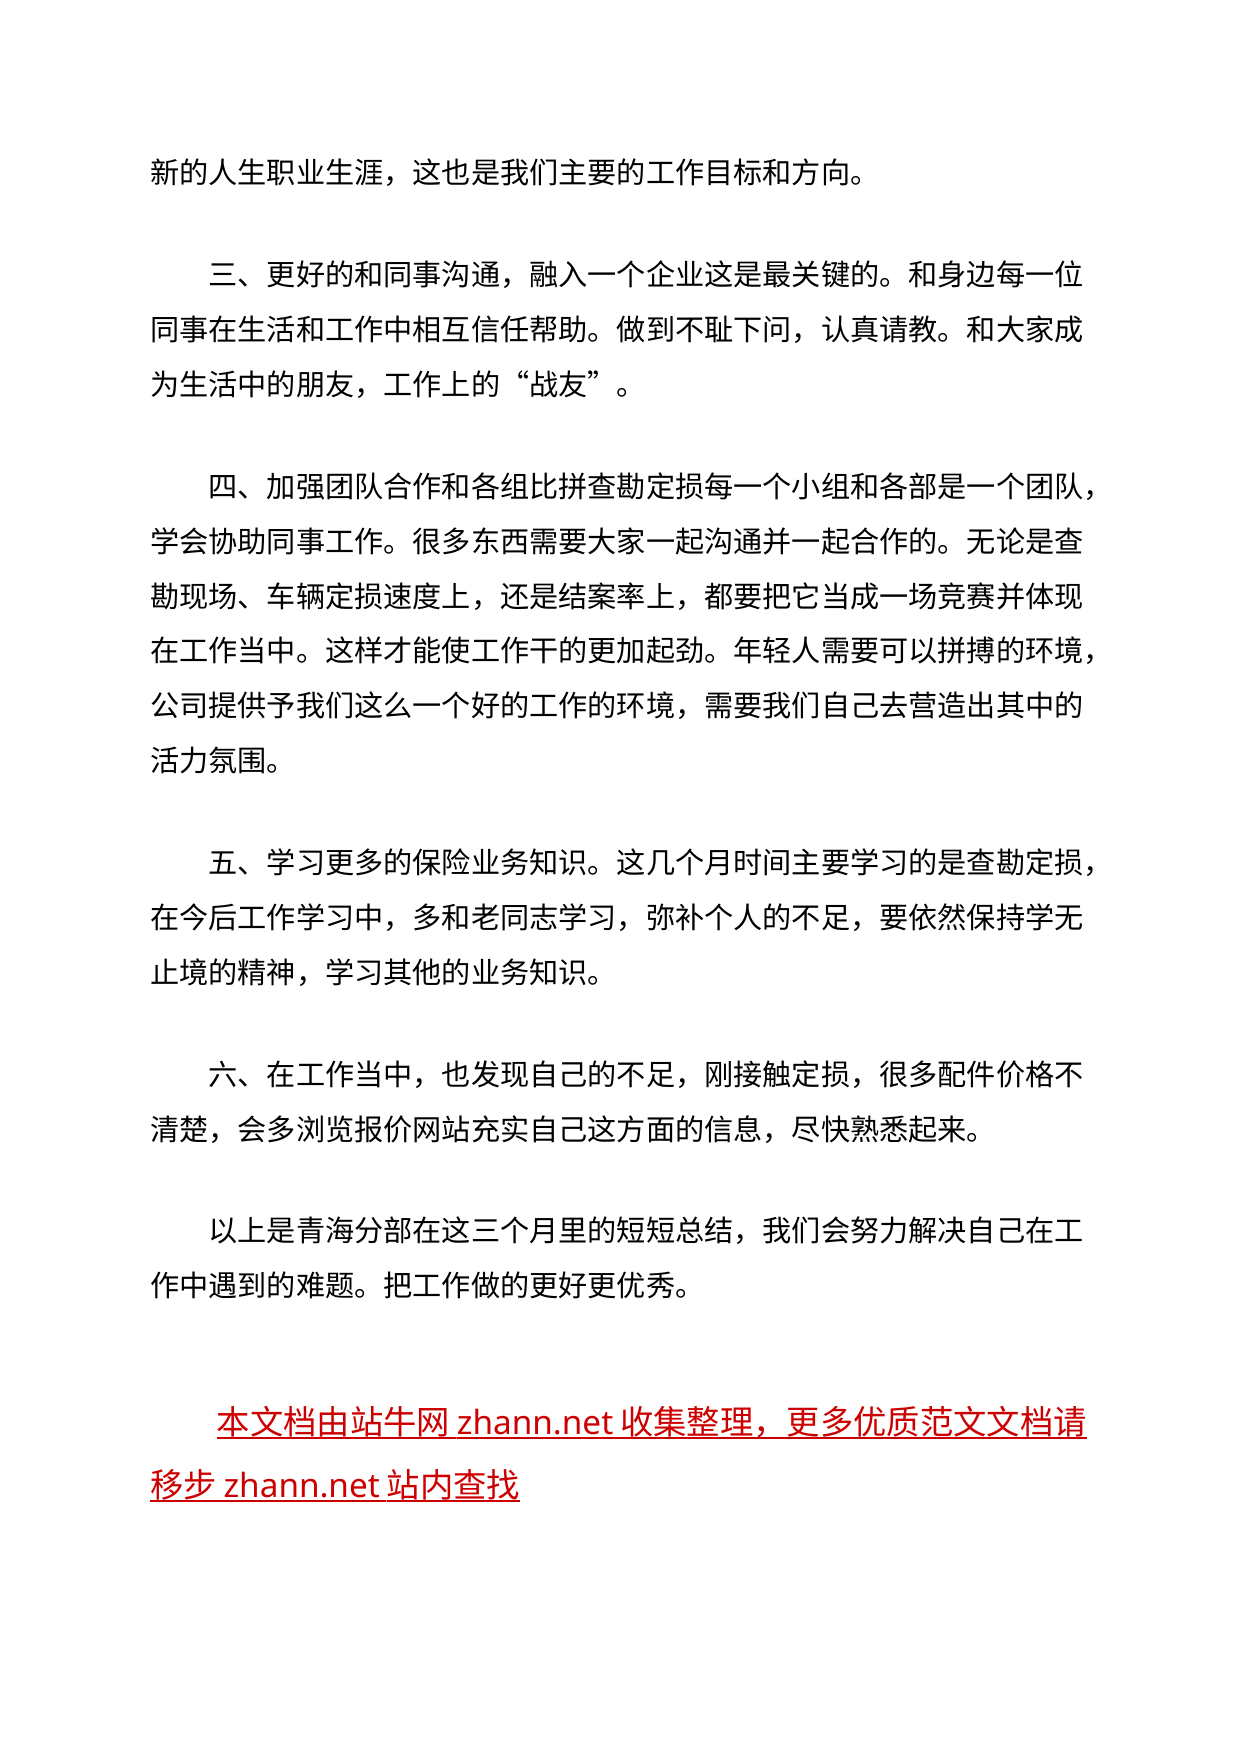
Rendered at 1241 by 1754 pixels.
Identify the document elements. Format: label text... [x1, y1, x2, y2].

text 四、加强团队合作和各组比拼查勘定损每一个小组和各部是一个团队，学会协助同事工作。很多东西需要大家一起沟通并一起合作的。无论是查勘现场、车辆定损速度上，还是结案率上，都要把它当成一场竞赛并体现在工作当中。这样才能使工作干的更加起劲。年轻人需要可以拼搏的环境，公司提供予我们这么一个好的工作的环境，需要我们自己去营造出其中的活力氛围。 [150, 463, 1090, 780]
text 五、学习更多的保险业务知识。这几个月时间主要学习的是查勘定损，在今后工作学习中，多和老同志学习，弥补个人的不足，要依然保持学无止境的精神，学习其他的业务知识。 [150, 839, 1090, 992]
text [150, 150, 1090, 192]
text 三、更好的和同事沟通，融入一个企业这是最关键的。和身边每一位同事在生活和工作中相互信任帮助。做到不耻下问，认真请教。和大家成为生活中的朋友，工作上的“战友”。 [150, 252, 1090, 404]
text 本文档由站牛网zhann.net收集整理，更多优质范文文档请移步zhann.net站内查找 [150, 1396, 1090, 1507]
text 六、在工作当中，也发现自己的不足，刚接触定损，很多配件价格不清楚，会多浏览报价网站充实自己这方面的信息，尽快熟悉起来。 [150, 1051, 1090, 1148]
text 以上是青海分部在这三个月里的短短总结，我们会努力解决自己在工作中遇到的难题。把工作做的更好更优秀。 [150, 1208, 1090, 1305]
